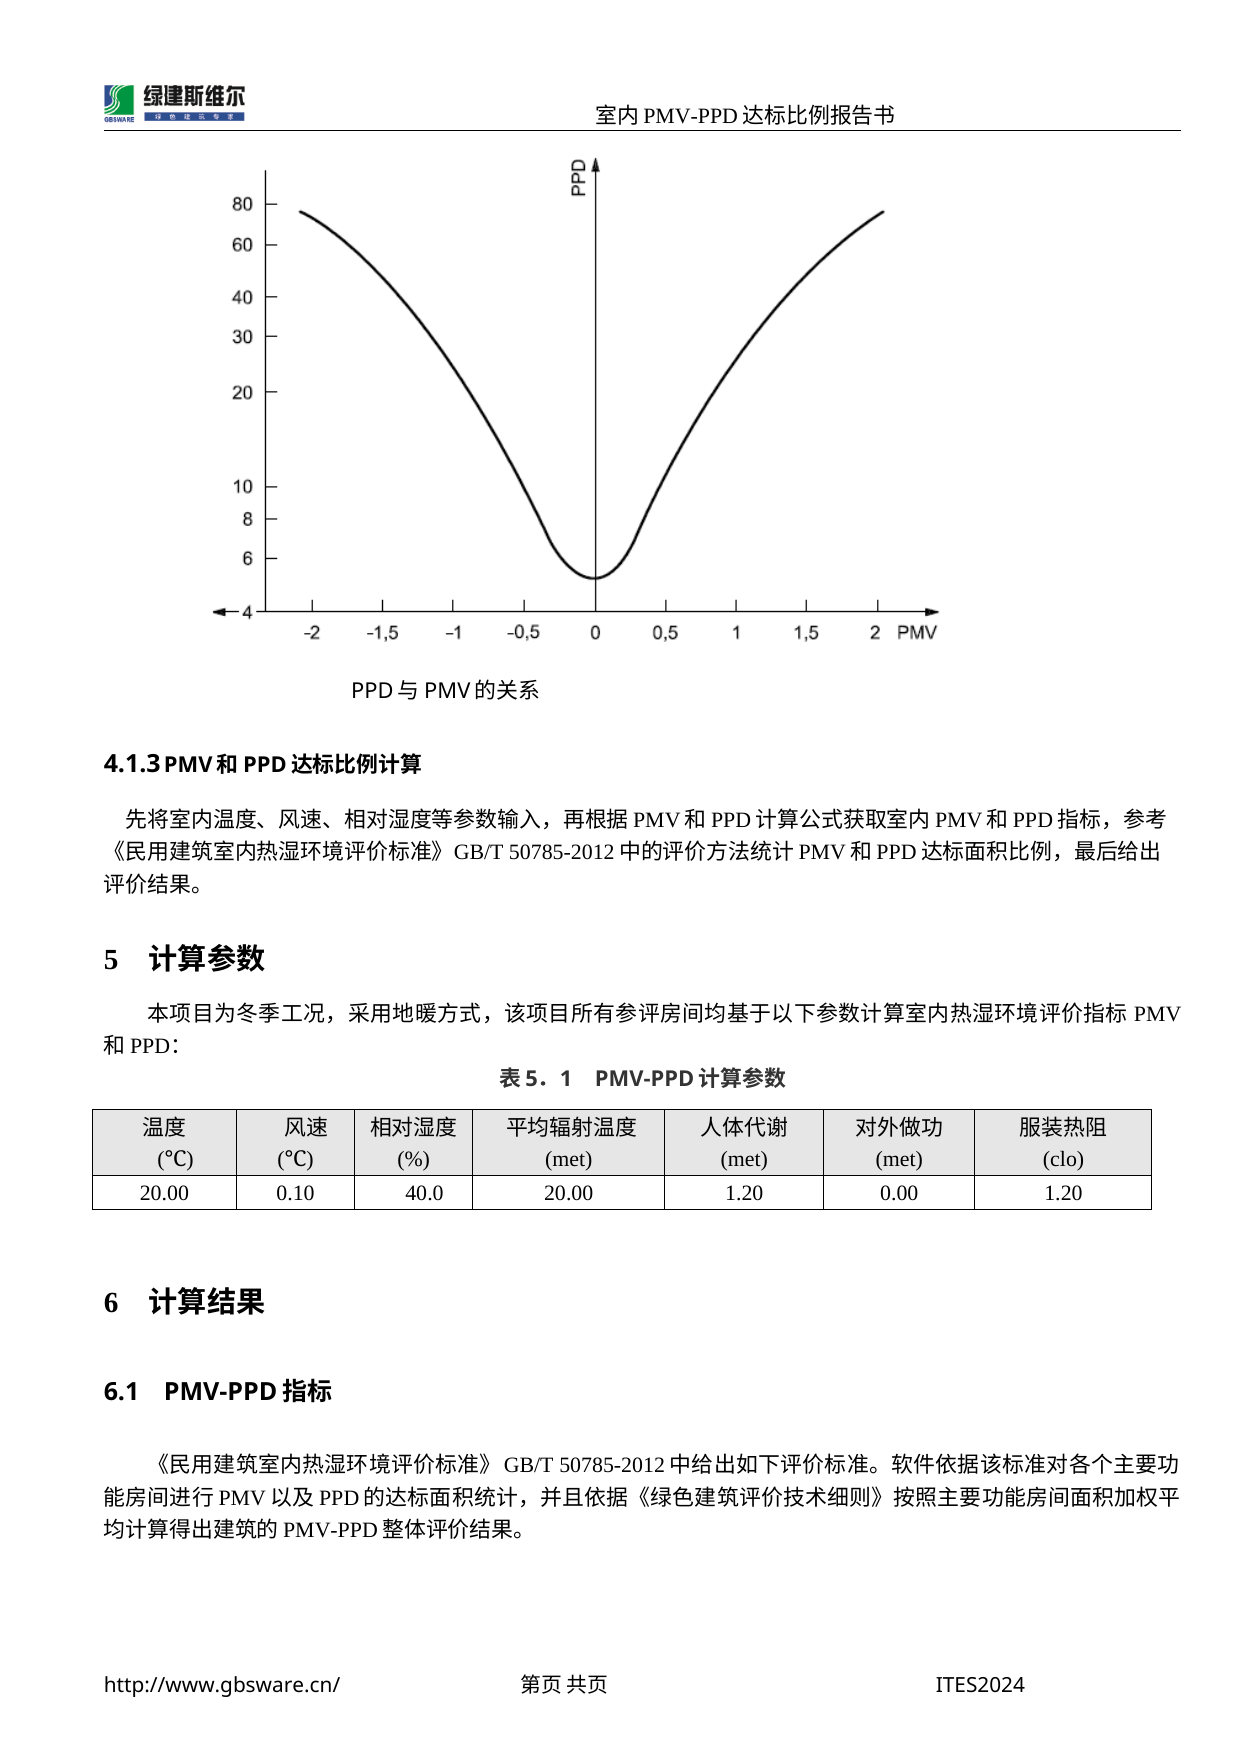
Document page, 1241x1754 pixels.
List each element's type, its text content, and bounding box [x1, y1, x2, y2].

table_header 对外做功 (met) [824, 1110, 974, 1175]
text 《民用建筑室内热湿环境评价标准》GB/T 50785-2012中给出如下评价标准。软件依据该标准对各个主要功能房间进行PMV以及PPD的达标面积统计，并且依据《绿色建筑评价技术细则》按照主要功能房间面积加权平均计算得出建筑的PMV-PPD整体评价结果。 [103, 1447, 1181, 1544]
table_cell 20.00 [473, 1176, 664, 1208]
text 先将室内温度、风速、相对湿度等参数输入，再根据PMV和PPD计算公式获取室内PMV和PPD指标，参考《民用建筑室内热湿环境评价标准》GB/T 50785-2012中的评价方法统计PMV和PPD达标面积比例，最后给出评价结果。 [103, 801, 1181, 899]
subtitle 计算参数 [103, 924, 1181, 989]
subtitle PMV和PPD达标比例计算 [103, 730, 1181, 795]
table_cell 1.20 [665, 1176, 823, 1208]
table_cell 0.00 [824, 1176, 974, 1208]
picture [212, 152, 944, 653]
table_cell 40.0 [355, 1176, 472, 1208]
subtitle PMV-PPD指标 [103, 1357, 1181, 1422]
text PPD与PMV的关系 [103, 673, 1181, 705]
table_header 相对湿度 (%) [355, 1110, 472, 1175]
table_cell 1.20 [975, 1176, 1151, 1208]
table_cell 20.00 [93, 1176, 236, 1208]
table_header 风速 (℃) [237, 1110, 354, 1175]
table_cell 0.10 [237, 1176, 354, 1208]
picture [103, 82, 246, 124]
text 本项目为冬季工况，采用地暖方式，该项目所有参评房间均基于以下参数计算室内热湿环境评价指标PMV和PPD： [103, 995, 1181, 1060]
text 表5．1 PMV-PPD计算参数 [103, 1060, 1181, 1093]
subtitle 计算结果 [103, 1267, 1181, 1332]
table_header 人体代谢 (met) [665, 1110, 823, 1175]
table_header 服装热阻 (clo) [975, 1110, 1151, 1175]
table_header 温度 (℃) [93, 1110, 236, 1175]
table_header 平均辐射温度 (met) [473, 1110, 664, 1175]
